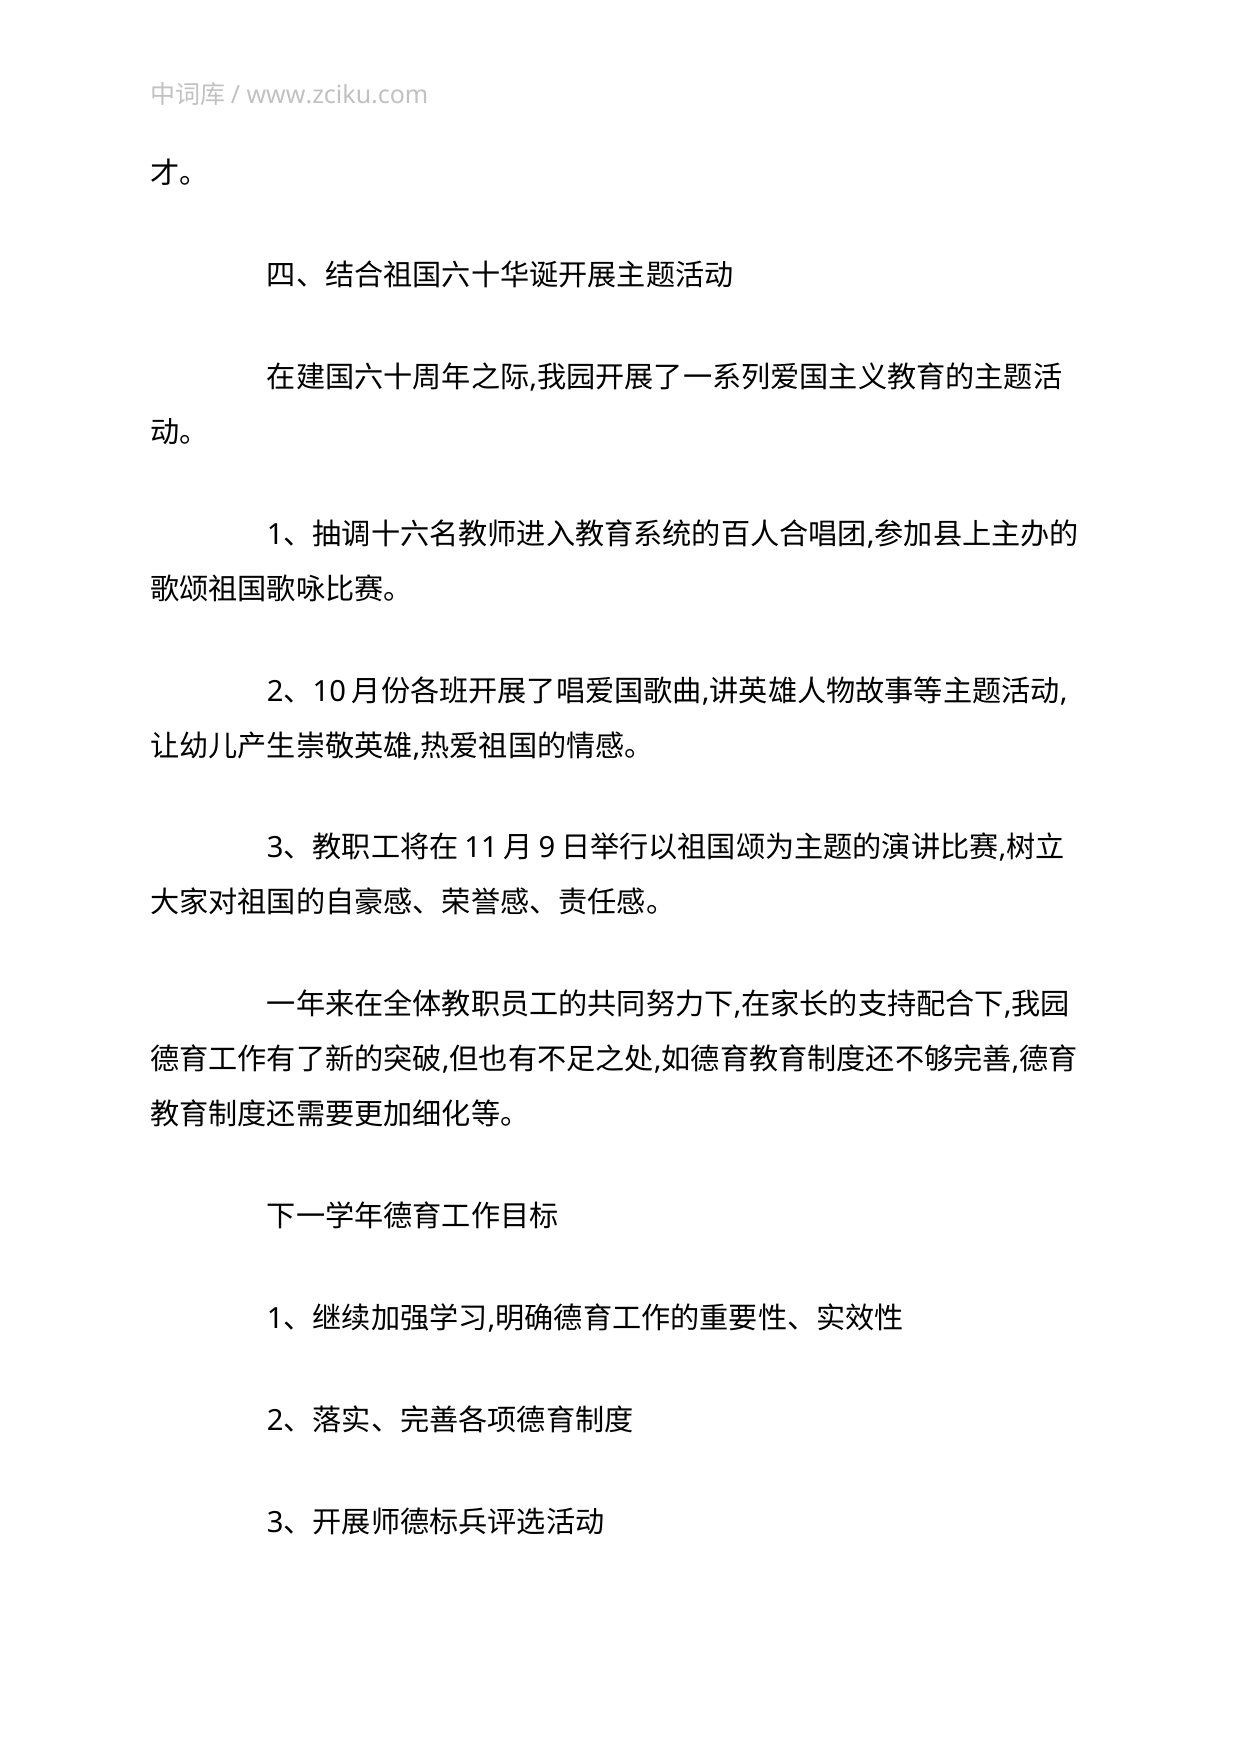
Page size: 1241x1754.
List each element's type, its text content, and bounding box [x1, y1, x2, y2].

text 1、继续加强学习,明确德育工作的重要性、实效性 [150, 1294, 1090, 1337]
text 2、落实、完善各项德育制度 [150, 1396, 1090, 1439]
text 3、开展师德标兵评选活动 [150, 1498, 1090, 1541]
text 3、教职工将在11月9日举行以祖国颂为主题的演讲比赛,树立大家对祖国的自豪感、荣誉感、责任感。 [150, 824, 1090, 921]
text 四、结合祖国六十华诞开展主题活动 [150, 252, 1090, 294]
text 一年来在全体教职员工的共同努力下,在家长的支持配合下,我园德育工作有了新的突破,但也有不足之处,如德育教育制度还不够完善,德育教育制度还需要更加细化等。 [150, 981, 1090, 1133]
text 下一学年德育工作目标 [150, 1193, 1090, 1235]
text 2、10月份各班开展了唱爱国歌曲,讲英雄人物故事等主题活动,让幼儿产生崇敬英雄,热爱祖国的情感。 [150, 667, 1090, 764]
text 在建国六十周年之际,我园开展了一系列爱国主义教育的主题活动。 [150, 353, 1090, 451]
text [150, 150, 1090, 192]
text 1、抽调十六名教师进入教育系统的百人合唱团,参加县上主办的歌颂祖国歌咏比赛。 [150, 510, 1090, 608]
